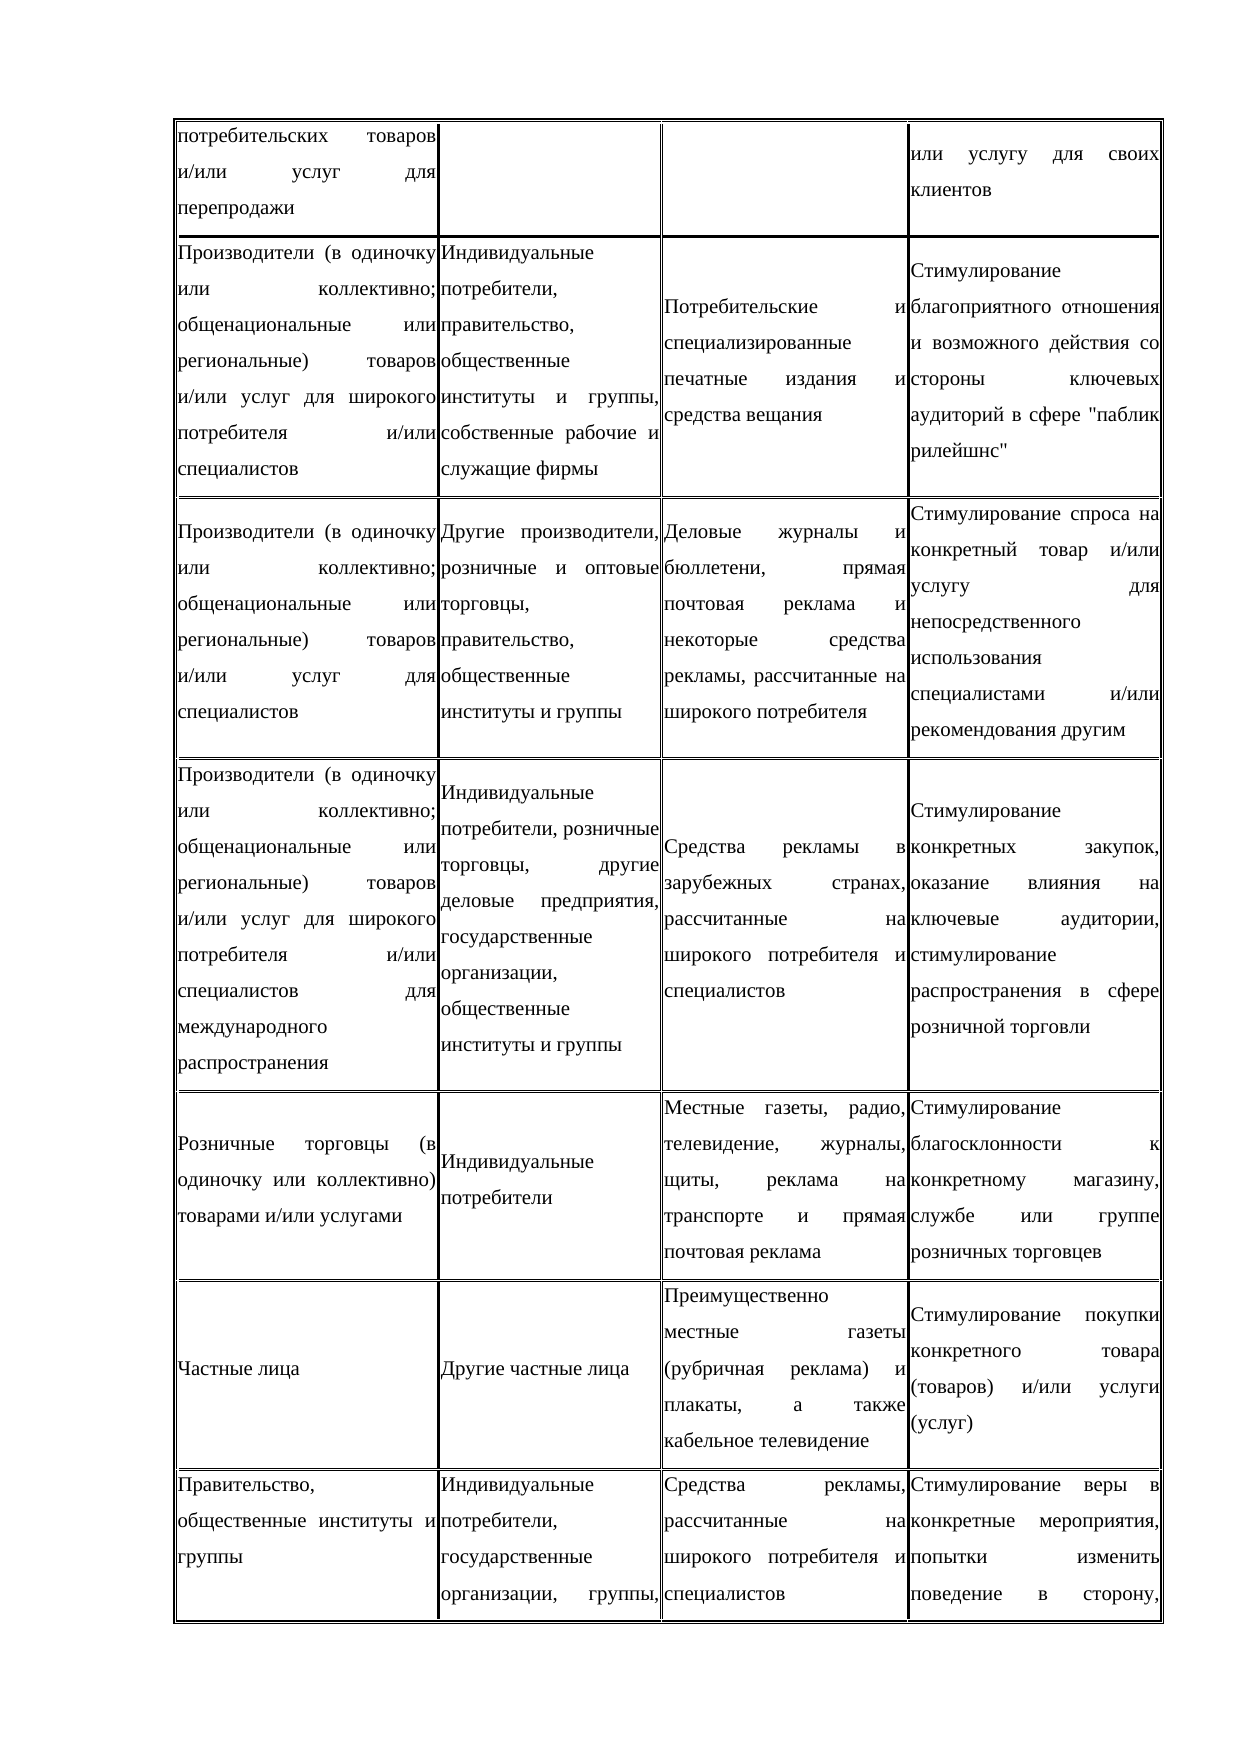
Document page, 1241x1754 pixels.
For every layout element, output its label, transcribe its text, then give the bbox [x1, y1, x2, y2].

table_cell Индивидуальные потребители, правительство, общественные институты и группы, собственные рабочие и служащие фирмы [440, 238, 660, 496]
table_cell Индивидуальные потребители [440, 1093, 660, 1279]
table_cell Розничные торговцы (в одиночку или коллективно) товарами и/или услугами [175, 1090, 438, 1279]
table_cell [662, 1471, 908, 1620]
table_cell Индивидуальные потребители, розничные торговцы, другие деловые предприятия, государственные организации, общественные институты и группы [440, 760, 660, 1090]
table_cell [908, 122, 1160, 235]
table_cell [438, 122, 662, 235]
table_cell Средства рекламы в зарубежных странах, рассчитанные на широкого потребителя и специалистов [663, 760, 907, 1090]
table_cell Деловые журналы и бюллетени, прямая почтовая реклама и некоторые средства рекламы, рассчитанные на широкого потребителя [663, 499, 907, 757]
table_cell Стимулирование конкретных закупок, оказание влияния на ключевые аудитории, стимулирование распространения в сфере розничной торговли [908, 757, 1162, 1090]
table_cell Стимулирование спроса на конкретный товар и/или услугу для непосредственного использования специалистами и/или рекомендования другим [908, 496, 1162, 757]
table_cell Другие частные лица [440, 1282, 660, 1467]
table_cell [662, 120, 908, 235]
table_cell Стимулирование покупки конкретного товара (товаров) и/или услуги (услуг) [908, 1279, 1162, 1467]
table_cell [177, 122, 438, 235]
table_cell Частные лица [175, 1279, 438, 1467]
table_cell Другие производители, розничные и оптовые торговцы, правительство, общественные институты и группы [440, 499, 660, 757]
table_cell Стимулирование благосклонности к конкретному магазину, службе или группе розничных торговцев [908, 1090, 1162, 1279]
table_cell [177, 1468, 438, 1620]
table_cell Производители (в одиночку или коллективно; общенациональные или региональные) товаров и/или услуг для широкого потребителя и/или специалистов для международного распространения [175, 757, 438, 1090]
table_cell Местные газеты, радио, телевидение, журналы, щиты, реклама на транспорте и прямая почтовая реклама [663, 1093, 907, 1279]
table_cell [908, 1468, 1161, 1620]
table_cell Преимущественно местные газеты (рубричная реклама) и плакаты, а также кабельное телевидение [663, 1282, 907, 1467]
table_cell Потребительские и специализированные печатные издания и средства вещания [663, 238, 907, 496]
table_cell Стимулирование благоприятного отношения и возможного действия со стороны ключевых аудиторий в сфере "паблик рилейшнс" [910, 235, 1160, 496]
table_cell Производители (в одиночку или коллективно; общенациональные или региональные) товаров и/или услуг для специалистов [175, 496, 438, 757]
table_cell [438, 1471, 662, 1620]
table_cell Производители (в одиночку или коллективно; общенациональные или региональные) товаров и/или услуг для широкого потребителя и/или специалистов [177, 235, 437, 496]
